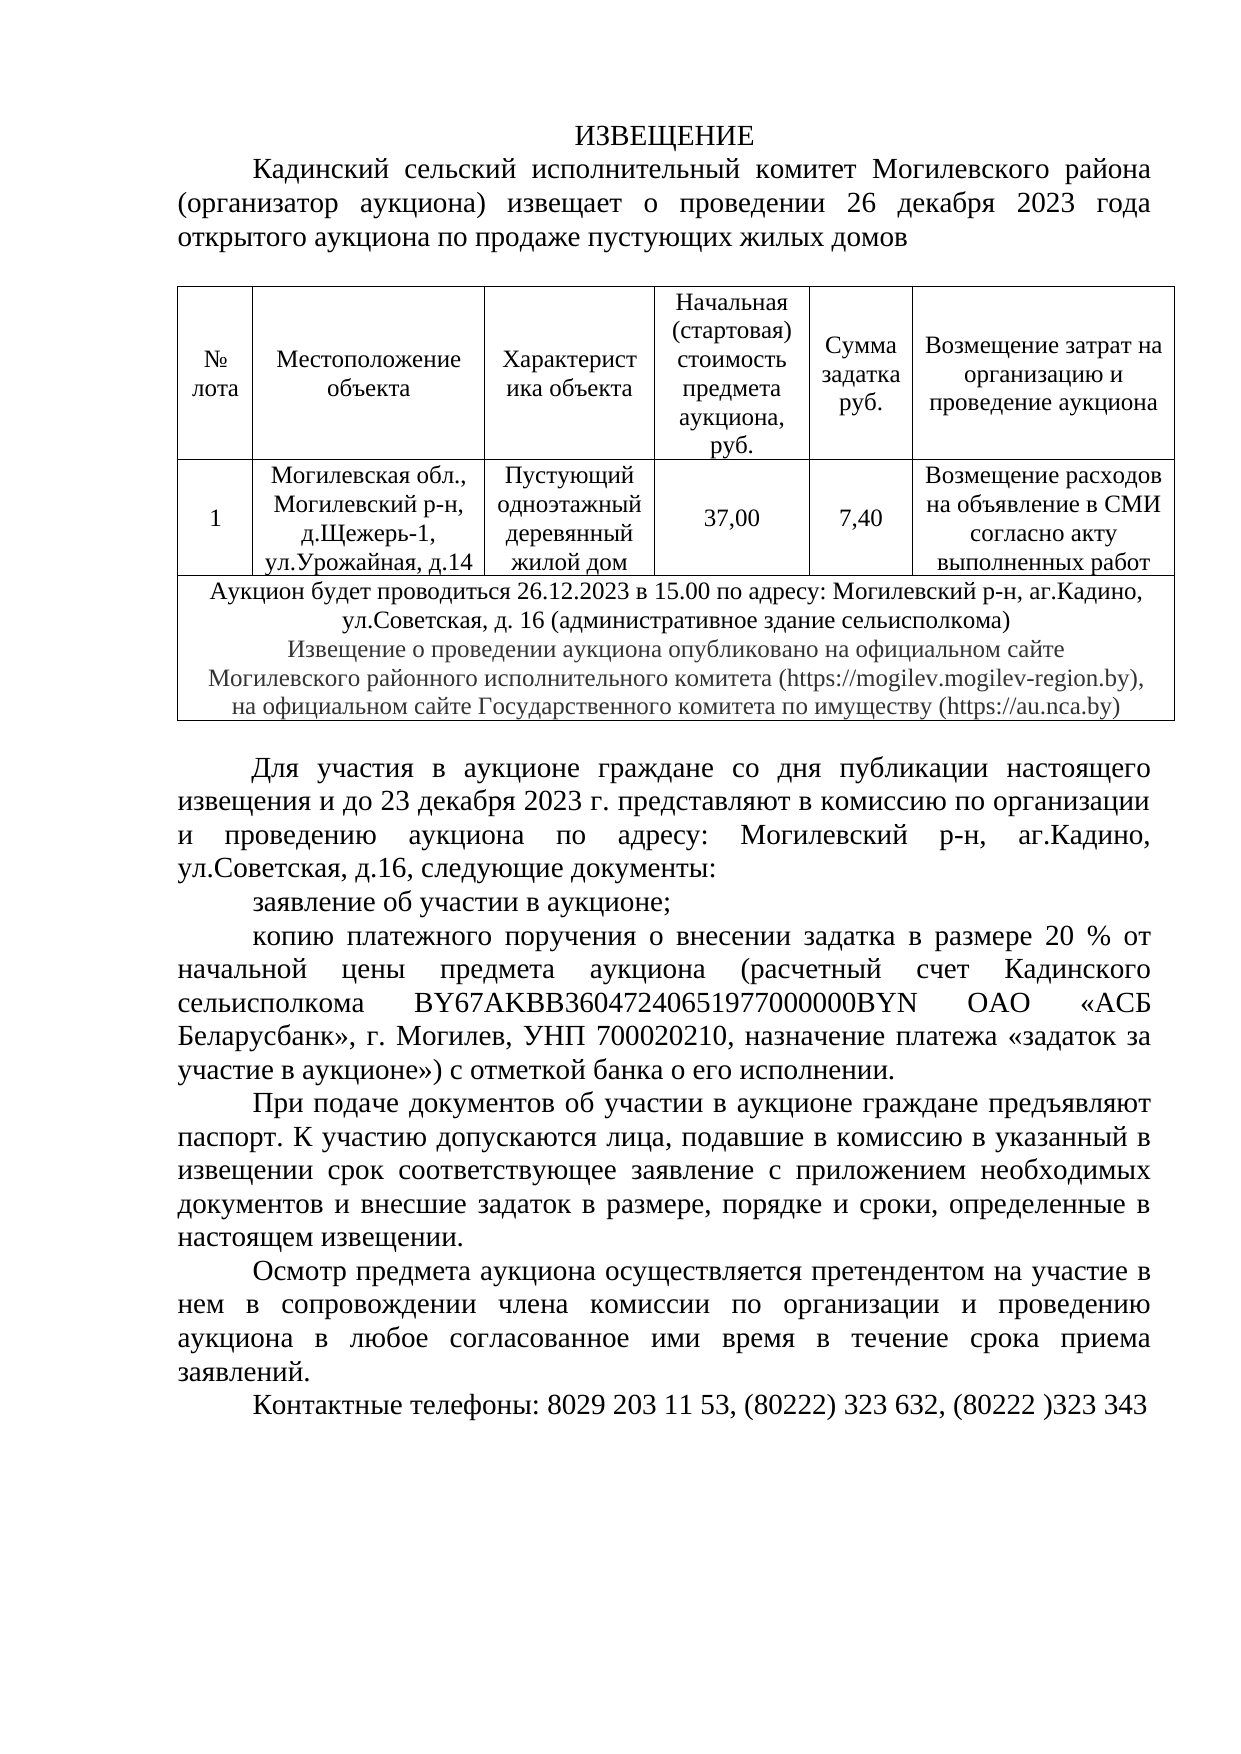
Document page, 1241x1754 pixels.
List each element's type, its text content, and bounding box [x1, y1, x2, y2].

text заявление об участии в аукционе; [177, 884, 1152, 918]
table_header Возмещение затрат на организацию и проведение аукциона [913, 287, 1174, 459]
table_cell Возмещение расходов на объявление в СМИ согласно акту выполненных работ [913, 460, 1174, 575]
table_header Характеристика объекта [485, 287, 654, 459]
table_cell 37,00 [655, 460, 809, 575]
table_header № лота [178, 287, 252, 459]
table_cell Аукцион будет проводиться 26.12.2023 в 15.00 по адресу: Могилевский р-н, аг.Кадино, ул.Советская, д. 16 (административное здание сельисполкома) Извещение о проведении аукциона опубликовано на официальном сайте Могилевского районного исполнительного комитета (https://mogilev.mogilev-region.by), на официальном сайте Государственного комитета по имуществу (https://au.nca.by) [178, 576, 1174, 720]
text Контактные телефоны: 8029 203 11 53, (80222) 323 632, (80222 )323 343 [177, 1387, 1152, 1421]
table_cell Могилевская обл., Могилевский р-н, д.Щежерь-1, ул.Урожайная, д.14 [253, 460, 484, 575]
table_header Сумма задатка руб. [810, 287, 912, 459]
table_cell 1 [178, 460, 252, 575]
text Кадинский сельский исполнительный комитет Могилевского района (организатор аукциона) извещает о проведении 26 декабря 2023 года открытого аукциона по продаже пустующих жилых домов [177, 152, 1152, 252]
table_header Местоположение объекта [253, 287, 484, 459]
table_cell Пустующий одноэтажный деревянный жилой дом [485, 460, 654, 575]
table_header Начальная (стартовая) стоимость предмета аукциона, руб. [655, 287, 809, 459]
text копию платежного поручения о внесении задатка в размере 20 % от начальной цены предмета аукциона (расчетный счет Кадинского сельисполкома BY67AKBB36047240651977000000BYN ОАО «АСБ Беларусбанк», г. Могилев, УНП 700020210, назначение платежа «задаток за участие в аукционе») с отметкой банка о его исполнении. [177, 918, 1152, 1085]
text ИЗВЕЩЕНИЕ [177, 118, 1152, 152]
text При подаче документов об участии в аукционе граждане предъявляют паспорт. К участию допускаются лица, подавшие в комиссию в указанный в извещении срок соответствующее заявление с приложением необходимых документов и внесшие задаток в размере, порядке и сроки, определенные в настоящем извещении. [177, 1085, 1152, 1253]
text Для участия в аукционе граждане со дня публикации настоящего извещения и до 23 декабря 2023 г. представляют в комиссию по организации и проведению аукциона по адресу: Могилевский р-н, аг.Кадино, ул.Советская, д.16, следующие документы: [177, 750, 1152, 884]
text Осмотр предмета аукциона осуществляется претендентом на участие в нем в сопровождении члена комиссии по организации и проведению аукциона в любое согласованное ими время в течение срока приема заявлений. [177, 1253, 1152, 1387]
table_cell 7,40 [810, 460, 912, 575]
